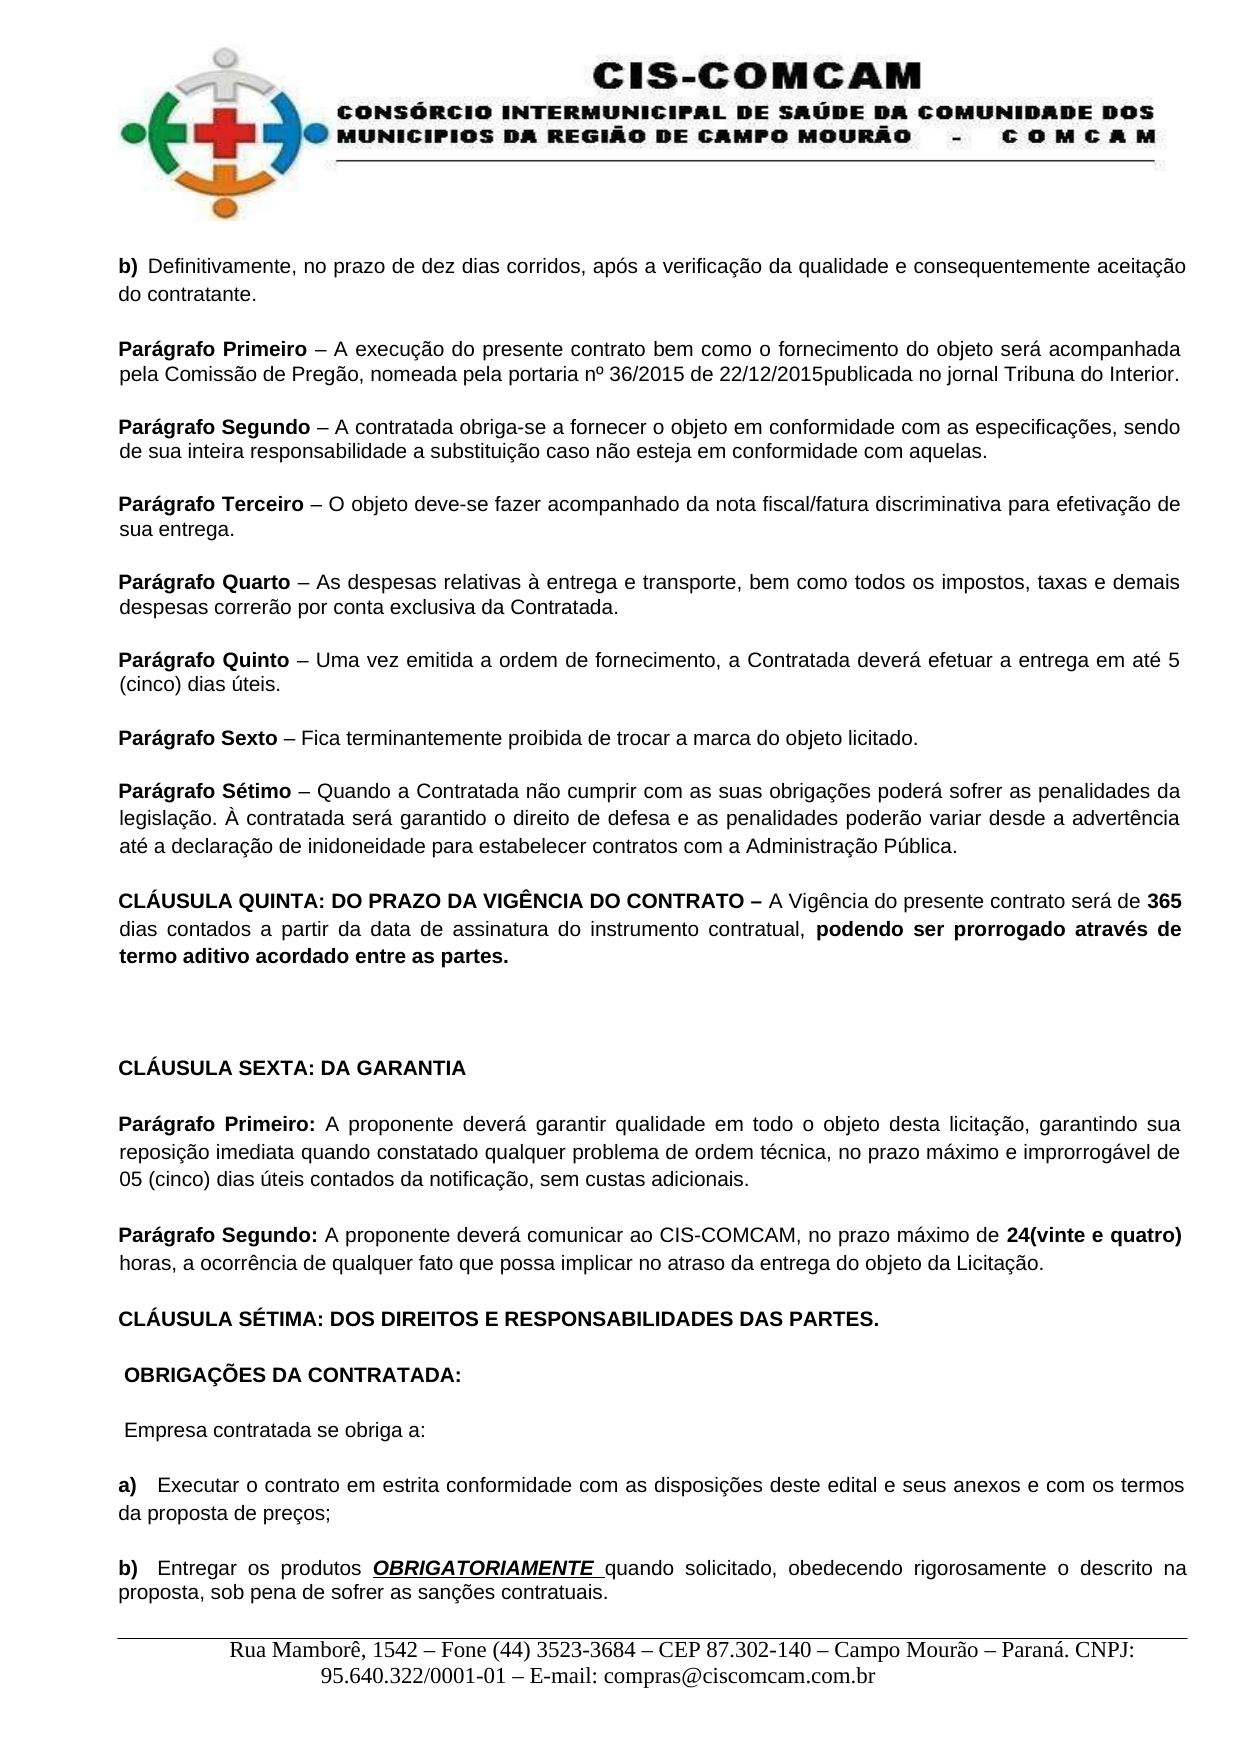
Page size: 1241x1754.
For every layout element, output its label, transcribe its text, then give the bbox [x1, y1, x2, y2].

text Parágrafo Segundo: A proponente deverá comunicar ao CIS-COMCAM, no prazo máximo de 24(vinte e quatro) horas, a ocorrência de qualquer fato que possa implicar no atraso da entrega do objeto da Licitação. [118, 1223, 1182, 1275]
text Parágrafo Sexto – Fica terminantemente proibida de trocar a marca do objeto licitado. [118, 725, 1182, 749]
text Parágrafo Primeiro – A execução do presente contrato bem como o fornecimento do objeto será acompanhada pela Comissão de Pregão, nomeada pela portaria nº 36/2015 de 22/12/2015publicada no jornal Tribuna do Interior. [118, 337, 1182, 385]
text Parágrafo Sétimo – Quando a Contratada não cumprir com as suas obrigações poderá sofrer as penalidades da legislação. À contratada será garantido o direito de defesa e as penalidades poderão variar desde a advertência até a declaração de inidoneidade para estabelecer contratos com a Administração Pública. [118, 778, 1182, 857]
text CLÁUSULA SEXTA: DA GARANTIA [118, 1056, 1182, 1080]
text Parágrafo Terceiro – O objeto deve-se fazer acompanhado da nota fiscal/fatura discriminativa para efetivação de sua entrega. [118, 492, 1182, 541]
text Parágrafo Primeiro: A proponente deverá garantir qualidade em todo o objeto desta licitação, garantindo sua reposição imediata quando constatado qualquer problema de ordem técnica, no prazo máximo e improrrogável de 05 (cinco) dias úteis contados da notificação, sem custas adicionais. [118, 1112, 1182, 1191]
text Parágrafo Quarto – As despesas relativas à entrega e transporte, bem como todos os impostos, taxas e demais despesas correrão por conta exclusiva da Contratada. [118, 570, 1182, 618]
text Parágrafo Quinto – Uma vez emitida a ordem de fornecimento, a Contratada deverá efetuar a entrega em até 5 (cinco) dias úteis. [118, 648, 1182, 696]
list Entregar os produtos OBRIGATORIAMENTE quando solicitado, obedecendo rigorosamente o descrito na proposta, sob pena de sofrer as sanções contratuais. [118, 1556, 1187, 1604]
text Parágrafo Segundo – A contratada obriga-se a fornecer o objeto em conformidade com as especificações, sendo de sua inteira responsabilidade a substituição caso não esteja em conformidade com aquelas. [118, 414, 1182, 463]
text CLÁUSULA SÉTIMA: DOS DIREITOS E RESPONSABILIDADES DAS PARTES. [118, 1307, 1182, 1331]
list Definitivamente, no prazo de dez dias corridos, após a verificação da qualidade e consequentemente aceitação do contratante. [118, 254, 1188, 305]
text CLÁUSULA QUINTA: DO PRAZO DA VIGÊNCIA DO CONTRATO – A Vigência do presente contrato será de 365 dias contados a partir da data de assinatura do instrumento contratual, podendo ser prorrogado através de termo aditivo acordado entre as partes. [118, 889, 1182, 968]
text OBRIGAÇÕES DA CONTRATADA: [118, 1363, 1188, 1387]
picture [118, 44, 1168, 221]
text Empresa contratada se obriga a: [118, 1418, 1187, 1442]
list Executar o contrato em estrita conformidade com as disposições deste edital e seus anexos e com os termos da proposta de preços; [118, 1473, 1187, 1525]
